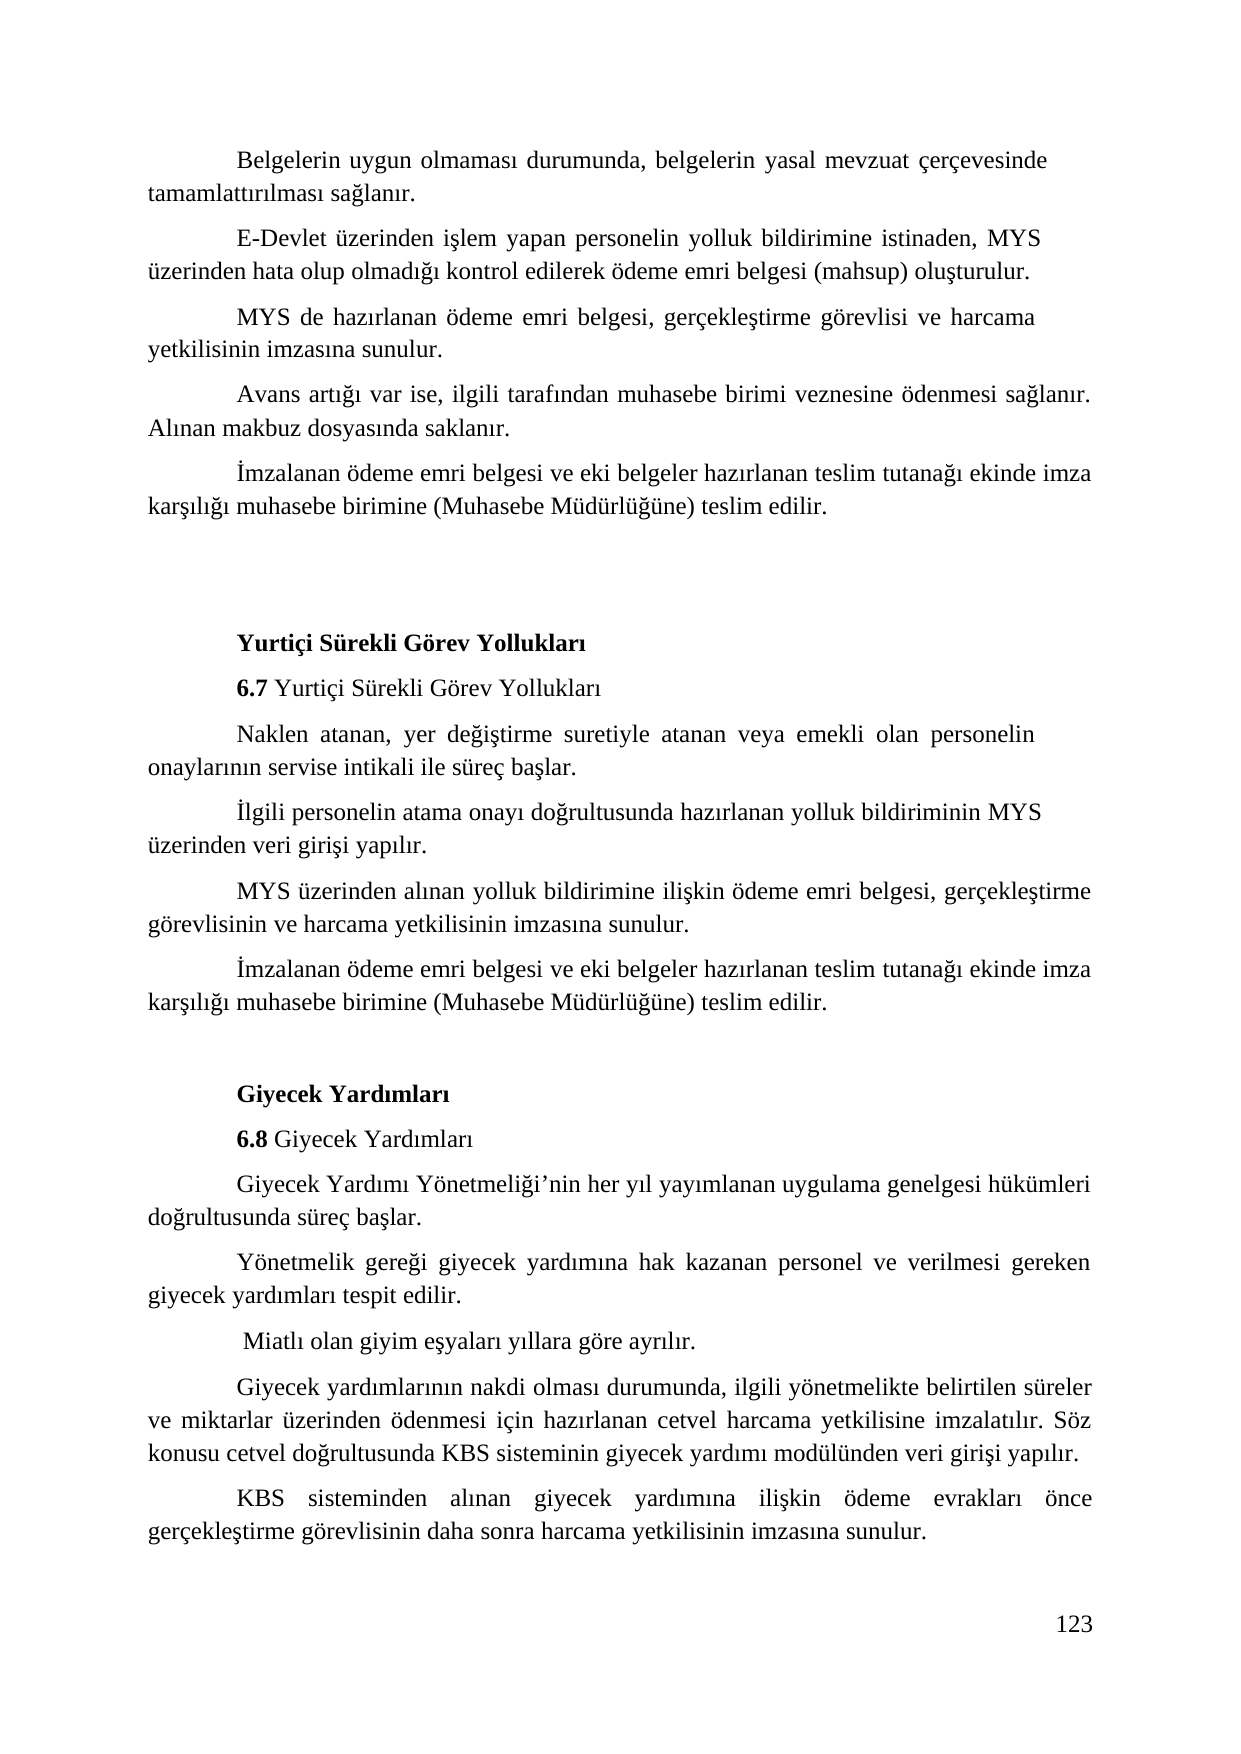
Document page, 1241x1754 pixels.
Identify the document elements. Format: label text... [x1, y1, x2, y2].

subtitle Giyecek Yardımları [236, 1079, 1240, 1108]
text İlgili personelin atama onayı doğrultusunda hazırlanan yolluk bildiriminin MYS üzerinden veri girişi yapılır. [148, 797, 1094, 859]
text MYS üzerinden alınan yolluk bildirimine ilişkin ödeme emri belgesi, gerçekleştirme görevlisinin ve harcama yetkilisinin imzasına sunulur. [148, 876, 1094, 937]
text Avans artığı var ise, ilgili tarafından muhasebe birimi veznesine ödenmesi sağlanır. [236, 379, 1240, 408]
text Giyecek yardımlarının nakdi olması durumunda, ilgili yönetmelikte belirtilen süreler ve miktarlar üzerinden ödenmesi için hazırlanan cetvel harcama yetkilisine imzalatılır. Söz konusu cetvel doğrultusunda KBS sisteminin giyecek yardımı modülünden veri girişi yapılır. [148, 1372, 1092, 1467]
text İmzalanan ödeme emri belgesi ve eki belgeler hazırlanan teslim tutanağı ekinde imza karşılığı muhasebe birimine (Muhasebe Müdürlüğüne) teslim edilir. [148, 458, 1094, 520]
text Miatlı olan giyim eşyaları yıllara göre ayrılır. [243, 1326, 1240, 1355]
list Yurtiçi Sürekli Görev Yollukları [236, 673, 1240, 702]
text KBS sisteminden alınan giyecek yardımına ilişkin ödeme evrakları önce gerçekleştirme görevlisinin daha sonra harcama yetkilisinin imzasına sunulur. [148, 1483, 1092, 1545]
text Alınan makbuz dosyasında saklanır. [148, 413, 1240, 441]
list Giyecek Yardımları [236, 1124, 1240, 1153]
text Naklen atanan, yer değiştirme suretiyle atanan veya emekli olan personelin onaylarının servise intikali ile süreç başlar. [148, 719, 1094, 780]
text Giyecek Yardımı Yönetmeliği’nin her yıl yayımlanan uygulama genelgesi hükümleri doğrultusunda süreç başlar. [148, 1169, 1094, 1231]
text Belgelerin uygun olmaması durumunda, belgelerin yasal mevzuat çerçevesinde tamamlattırılması sağlanır. [148, 145, 1094, 207]
text İmzalanan ödeme emri belgesi ve eki belgeler hazırlanan teslim tutanağı ekinde imza karşılığı muhasebe birimine (Muhasebe Müdürlüğüne) teslim edilir. [148, 954, 1094, 1016]
text MYS de hazırlanan ödeme emri belgesi, gerçekleştirme görevlisi ve harcama yetkilisinin imzasına sunulur. [148, 302, 1094, 363]
text Yönetmelik gereği giyecek yardımına hak kazanan personel ve verilmesi gereken giyecek yardımları tespit edilir. [148, 1247, 1094, 1309]
subtitle Yurtiçi Sürekli Görev Yollukları [236, 628, 1240, 657]
text E-Devlet üzerinden işlem yapan personelin yolluk bildirimine istinaden, MYS üzerinden hata olup olmadığı kontrol edilerek ödeme emri belgesi (mahsup) oluşturulur. [148, 223, 1094, 285]
